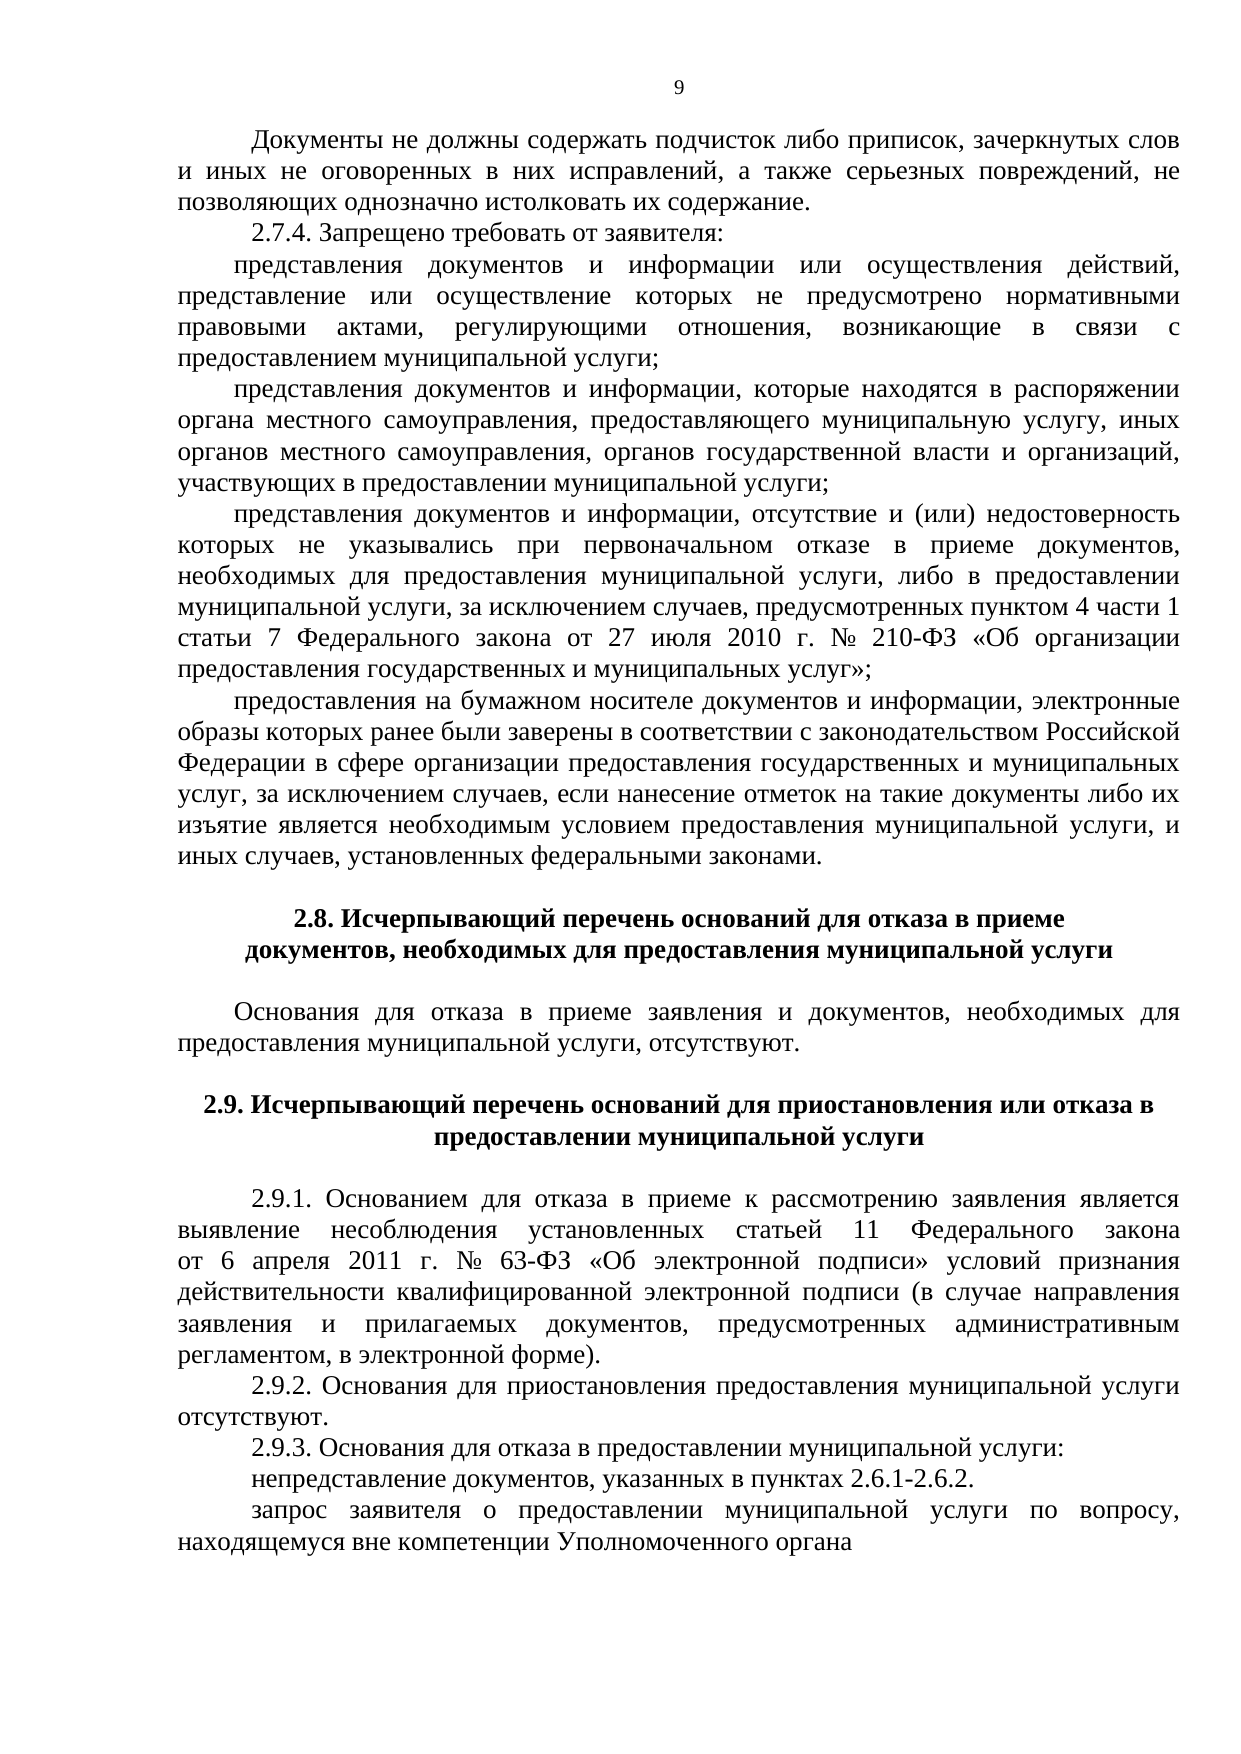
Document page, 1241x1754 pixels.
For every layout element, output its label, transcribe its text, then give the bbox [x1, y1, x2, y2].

text непредставление документов, указанных в пунктах 2.6.1-2.6.2. [177, 1462, 1181, 1493]
text 2.8. Исчерпывающий перечень оснований для отказа в приеме документов, необходимых для предоставления муниципальной услуги [222, 902, 1137, 964]
text 2.7.4. Запрещено требовать от заявителя: [177, 217, 1181, 248]
text 2.9.3. Основания для отказа в предоставлении муниципальной услуги: [177, 1431, 1181, 1462]
text Основания для отказа в приеме заявления и документов, необходимых для предоставления муниципальной услуги, отсутствуют. [177, 995, 1181, 1057]
text 2.9. Исчерпывающий перечень оснований для приостановления или отказа в предоставлении муниципальной услуги [177, 1089, 1181, 1151]
text представления документов и информации, отсутствие и (или) недостоверность которых не указывались при первоначальном отказе в приеме документов, необходимых для предоставления муниципальной услуги, либо в предоставлении муниципальной услуги, за исключением случаев, предусмотренных пунктом 4 части 1 статьи 7 Федерального закона от 27 июля 2010 г. № 210-ФЗ «Об организации предоставления государственных и муниципальных услуг»; [177, 497, 1181, 684]
text Документы не должны содержать подчисток либо приписок, зачеркнутых слов и иных не оговоренных в них исправлений, а также серьезных повреждений, не позволяющих однозначно истолковать их содержание. [177, 123, 1181, 217]
text 2.9.2. Основания для приостановления предоставления муниципальной услуги отсутствуют. [177, 1369, 1181, 1431]
text 2.9.1. Основанием для отказа в приеме к рассмотрению заявления является выявление несоблюдения установленных статьей 11 Федерального закона от 6 апреля 2011 г. № 63-ФЗ «Об электронной подписи» условий признания действительности квалифицированной электронной подписи (в случае направления заявления и прилагаемых документов, предусмотренных административным регламентом, в электронной форме). [177, 1182, 1181, 1369]
text предоставления на бумажном носителе документов и информации, электронные образы которых ранее были заверены в соответствии с законодательством Российской Федерации в сфере организации предоставления государственных и муниципальных услуг, за исключением случаев, если нанесение отметок на такие документы либо их изъятие является необходимым условием предоставления муниципальной услуги, и иных случаев, установленных федеральными законами. [177, 684, 1181, 871]
text запрос заявителя о предоставлении муниципальной услуги по вопросу, находящемуся вне компетенции Уполномоченного органа [177, 1493, 1181, 1556]
text представления документов и информации или осуществления действий, представление или осуществление которых не предусмотрено нормативными правовыми актами, регулирующими отношения, возникающие в связи с предоставлением муниципальной услуги; [177, 248, 1181, 372]
text представления документов и информации, которые находятся в распоряжении органа местного самоуправления, предоставляющего муниципальную услугу, иных органов местного самоуправления, органов государственной власти и организаций, участвующих в предоставлении муниципальной услуги; [177, 372, 1181, 497]
